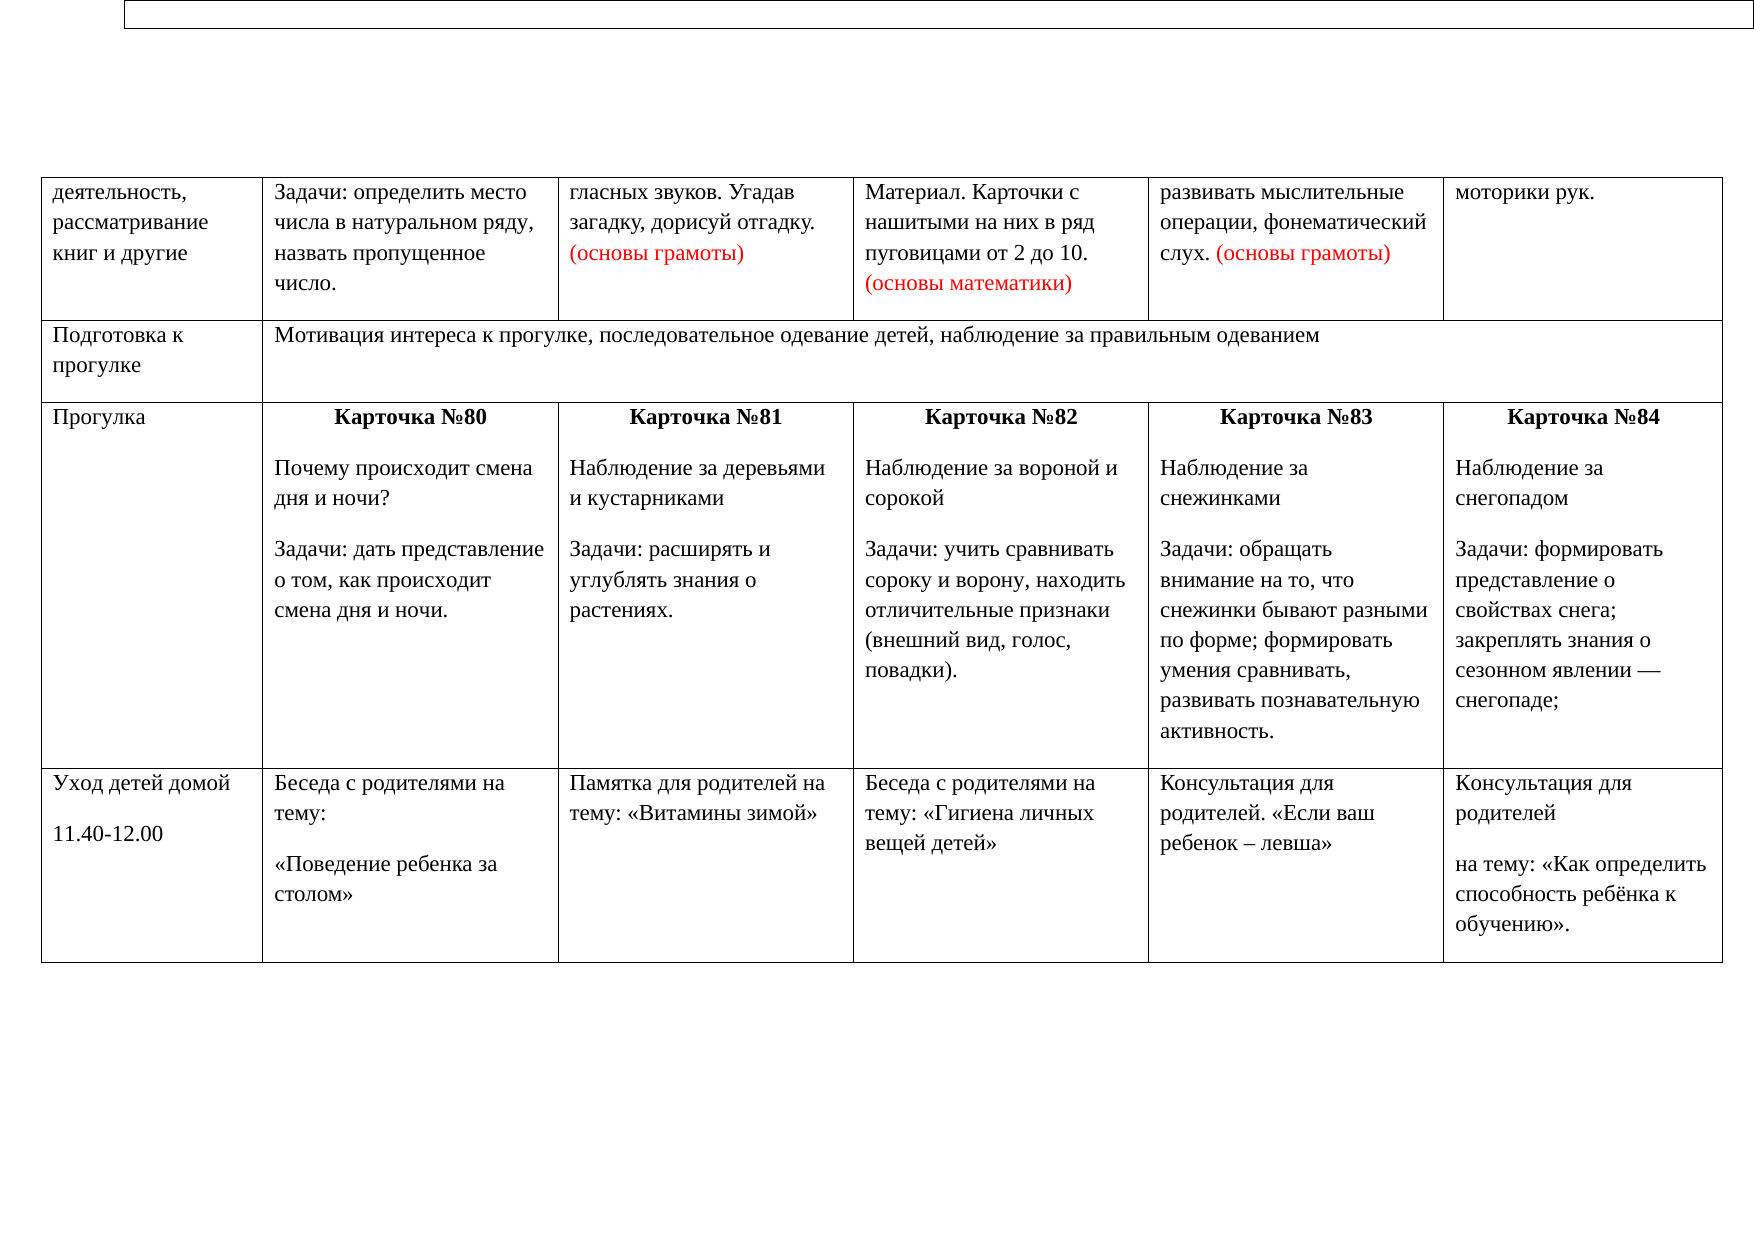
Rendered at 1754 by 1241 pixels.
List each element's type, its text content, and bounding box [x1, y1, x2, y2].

table_cell Карточка №84 Наблюдение за снегопадом Задачи: формировать представление о свойствах снега; закреплять знания о сезонном явлении — снегопаде; [1444, 403, 1722, 768]
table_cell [854, 178, 1148, 320]
table_cell Карточка №80 Почему происходит смена дня и ночи? Задачи: дать представление о том, как происходит смена дня и ночи. [263, 403, 558, 768]
table_cell Беседа с родителями на тему: «Поведение ребенка за столом» [263, 769, 558, 962]
table_cell Мотивация интереса к прогулке, последовательное одевание детей, наблюдение за правильным одеванием [263, 321, 1722, 402]
table_cell Памятка для родителей на тему: «Витамины зимой» [559, 769, 853, 962]
table_cell Карточка №81 Наблюдение за деревьями и кустарниками Задачи: расширять и углублять знания о растениях. [559, 403, 853, 768]
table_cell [263, 178, 558, 320]
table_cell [1444, 178, 1722, 320]
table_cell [42, 178, 262, 320]
table_cell Консультация для родителей. «Если ваш ребенок – левша» [1149, 769, 1443, 962]
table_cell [559, 178, 853, 320]
table_cell Подготовка к прогулке [42, 321, 262, 402]
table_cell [1149, 178, 1443, 320]
table_cell Беседа с родителями на тему: «Гигиена личных вещей детей» [854, 769, 1148, 962]
table_cell Карточка №82 Наблюдение за вороной и сорокой Задачи: учить сравнивать сороку и ворону, находить отличительные признаки (внешний вид, голос, повадки). [854, 403, 1148, 768]
table_header [125, 1, 1753, 27]
table_cell Консультация для родителей на тему: «Как определить способность ребёнка к обучению». [1444, 769, 1722, 962]
table_cell Уход детей домой 11.40-12.00 [42, 769, 262, 962]
table_cell Карточка №83 Наблюдение за снежинками Задачи: обращать внимание на то, что снежинки бывают разными по форме; формировать умения сравнивать, развивать познавательную активность. [1149, 403, 1443, 768]
table_cell Прогулка [42, 403, 262, 768]
